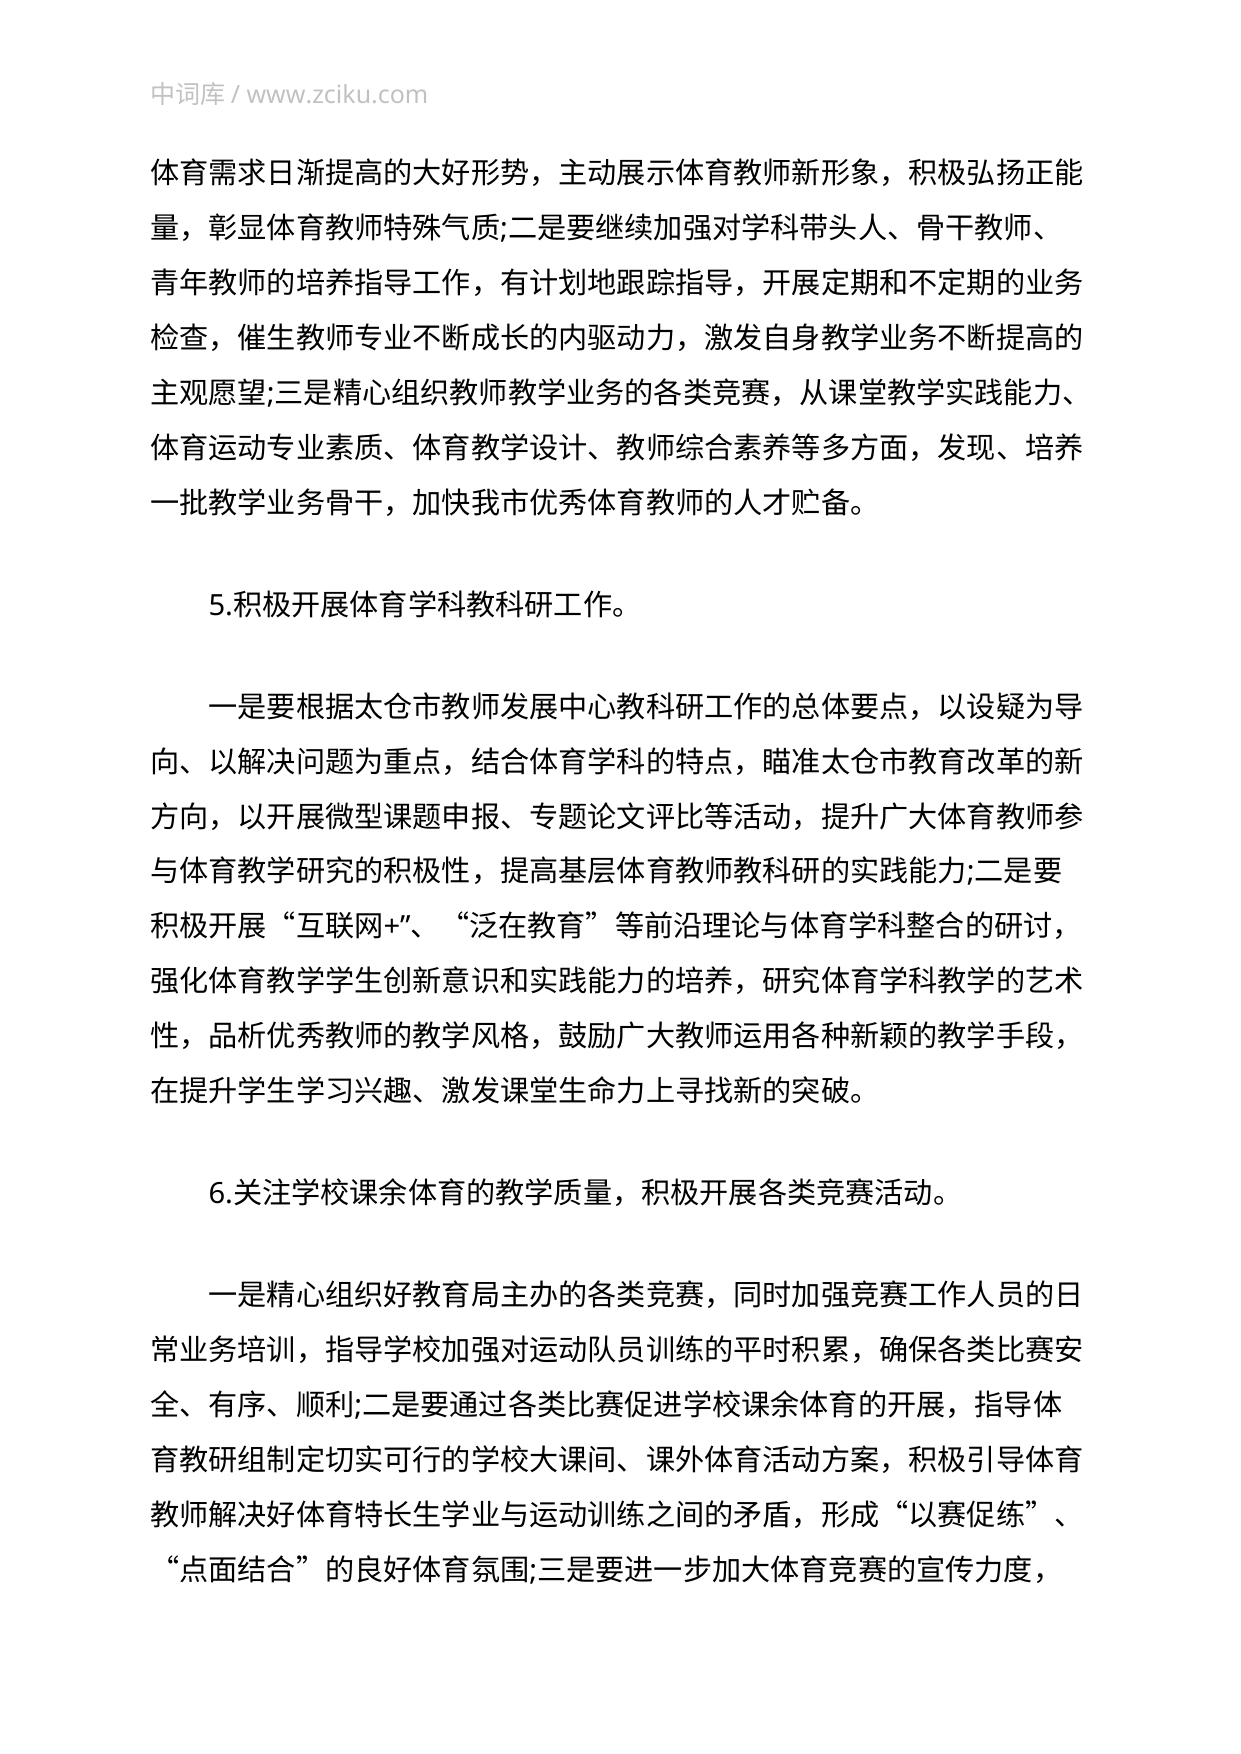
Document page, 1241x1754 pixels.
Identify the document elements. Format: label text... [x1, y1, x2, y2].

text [150, 150, 1090, 522]
text 一是要根据太仓市教师发展中心教科研工作的总体要点，以设疑为导向、以解决问题为重点，结合体育学科的特点，瞄准太仓市教育改革的新方向，以开展微型课题申报、专题论文评比等活动，提升广大体育教师参与体育教学研究的积极性，提高基层体育教师教科研的实践能力;二是要积极开展“互联网+”、“泛在教育”等前沿理论与体育学科整合的研讨，强化体育教学学生创新意识和实践能力的培养，研究体育学科教学的艺术性，品析优秀教师的教学风格，鼓励广大教师运用各种新颖的教学手段，在提升学生学习兴趣、激发课堂生命力上寻找新的突破。 [150, 683, 1090, 1110]
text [150, 1272, 1090, 1588]
text 5.积极开展体育学科教科研工作。 [150, 581, 1090, 624]
text 6.关注学校课余体育的教学质量，积极开展各类竞赛活动。 [150, 1169, 1090, 1212]
